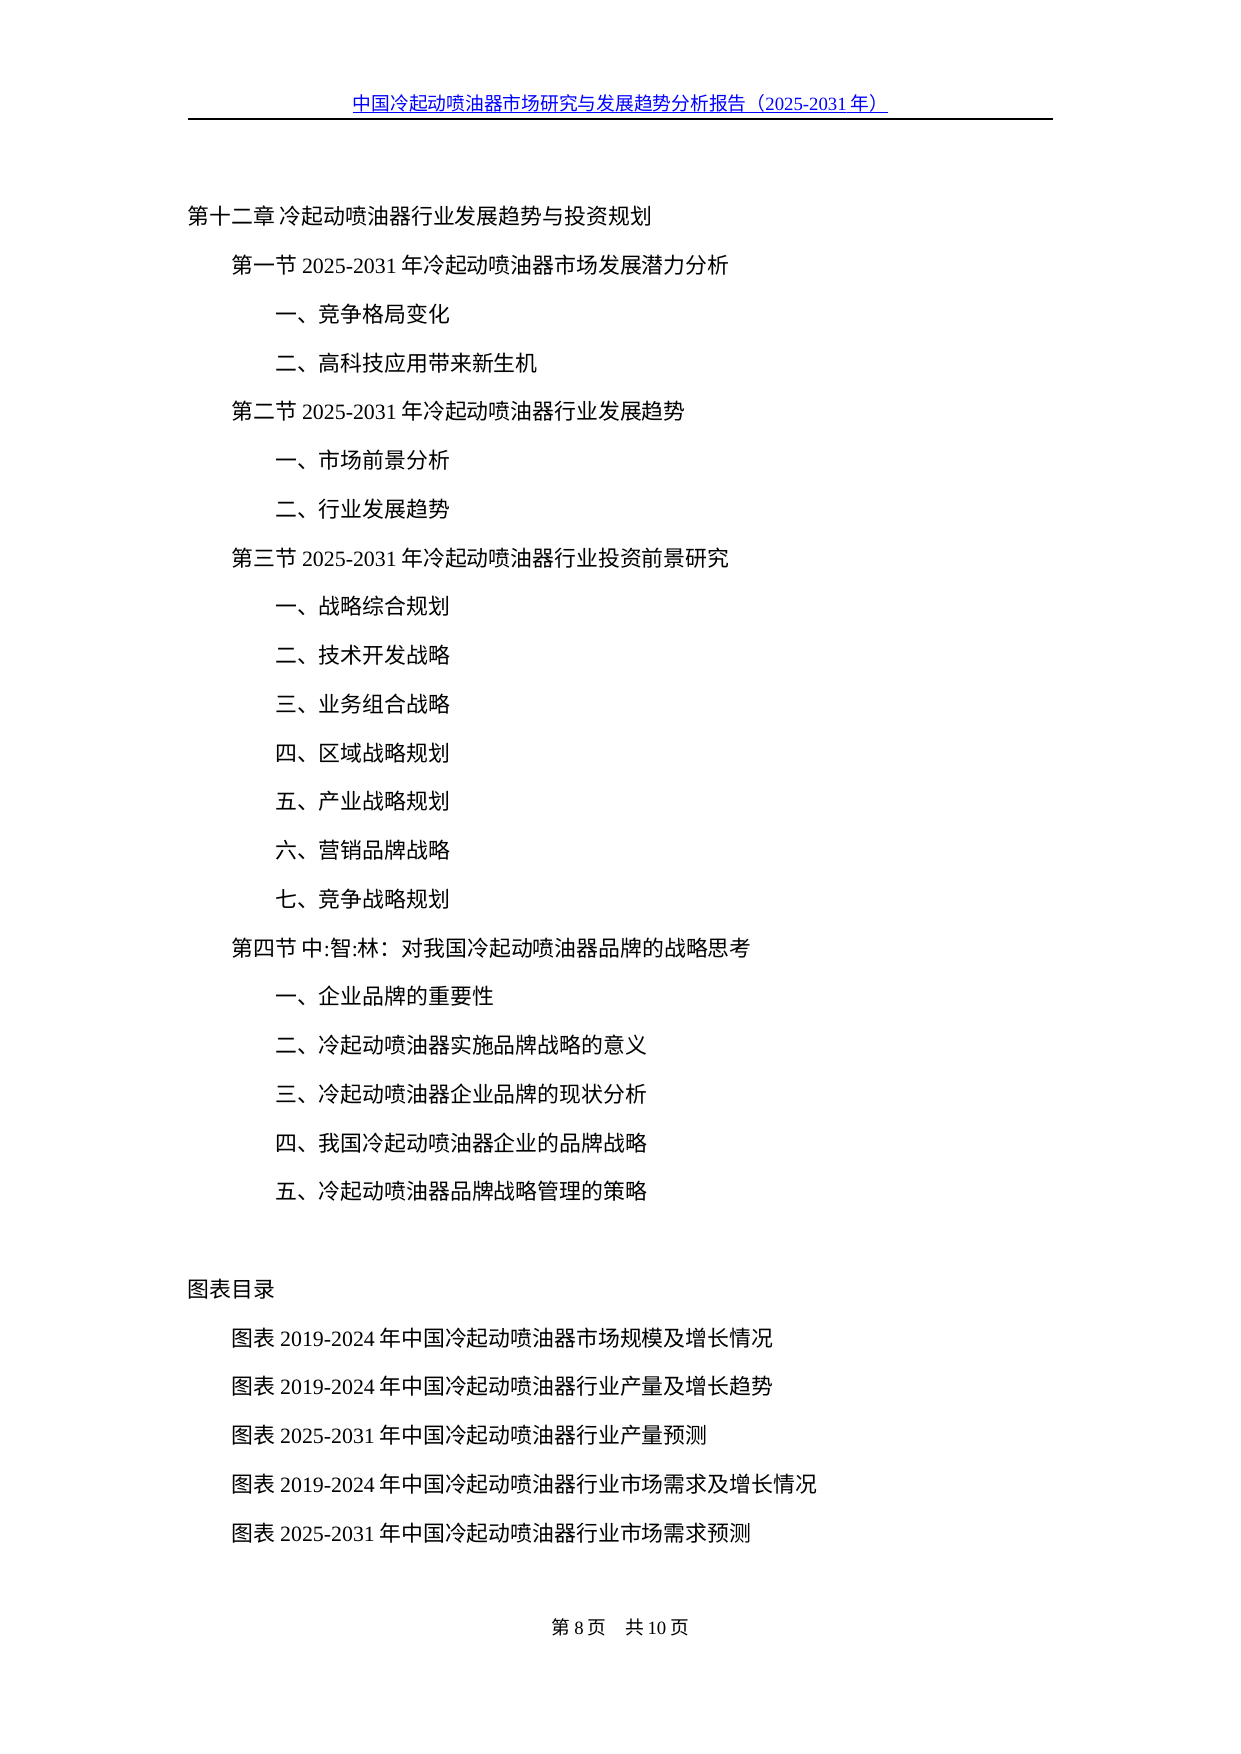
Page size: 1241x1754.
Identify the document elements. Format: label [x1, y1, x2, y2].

text [187, 150, 1053, 1548]
